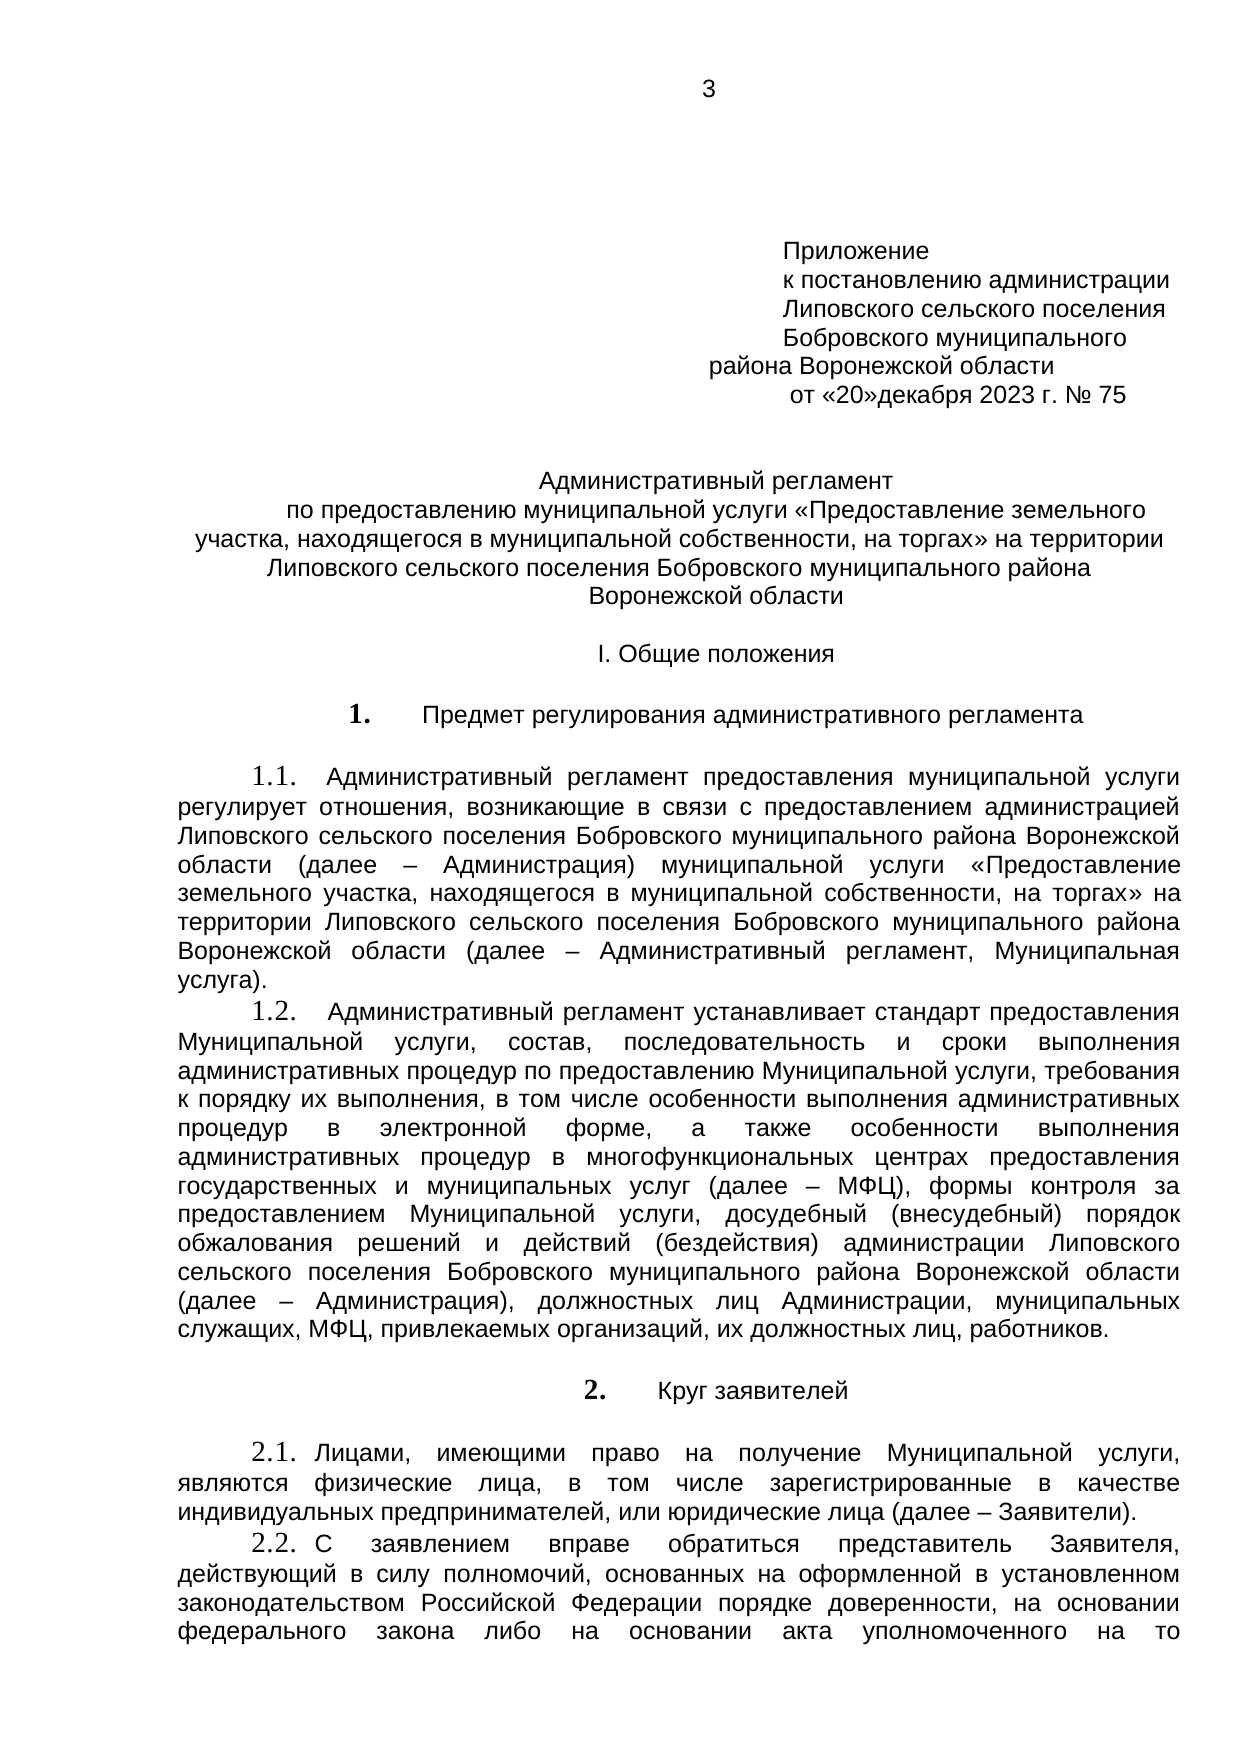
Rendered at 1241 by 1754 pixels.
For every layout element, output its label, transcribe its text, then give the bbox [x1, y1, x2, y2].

list Административный регламент предоставления муниципальной услуги регулирует отношения, возникающие в связи с предоставлением администрацией Липовского сельского поселения Бобровского муниципального района Воронежской области (далее – Администрация) муниципальной услуги «Предоставление земельного участка, находящегося в муниципальной собственности, на торгах» на территории Липовского сельского поселения Бобровского муниципального района Воронежской области (далее – Административный регламент, Муниципальная услуга). [177, 758, 1181, 993]
text Приложение [709, 236, 1181, 265]
text Воронежской области [177, 581, 1181, 610]
list Административный регламент устанавливает стандарт предоставления Муниципальной услуги, состав, последовательность и сроки выполнения административных процедур по предоставлению Муниципальной услуги, требования к порядку их выполнения, в том числе особенности выполнения административных процедур в электронной форме, а также особенности выполнения административных процедур в многофункциональных центрах предоставления государственных и муниципальных услуг (далее – МФЦ), формы контроля за предоставлением Муниципальной услуги, досудебный (внесудебный) порядок обжалования решений и действий (бездействия) администрации Липовского сельского поселения Бобровского муниципального района Воронежской области (далее – Администрация), должностных лиц Администрации, муниципальных служащих, МФЦ, привлекаемых организаций, их должностных лиц, работников. [177, 993, 1181, 1343]
list Круг заявителей [177, 1372, 1181, 1405]
list Предмет регулирования административного регламента [177, 696, 1181, 730]
text Липовского сельского поселения [709, 294, 1181, 322]
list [177, 1525, 1181, 1645]
list Лицами, имеющими право на получение Муниципальной услуги, являются физические лица, в том числе зарегистрированные в качестве индивидуальных предпринимателей, или юридические лица (далее – Заявители). [177, 1434, 1181, 1525]
text от «20»декабря 2023 г. № 75 [709, 380, 1181, 409]
text по предоставлению муниципальной услуги «Предоставление земельного участка, находящегося в муниципальной собственности, на торгах» на территории Липовского сельского поселения Бобровского муниципального района [177, 495, 1181, 581]
text Бобровского муниципального района Воронежской области [709, 322, 1181, 380]
text к постановлению администрации [709, 265, 1181, 294]
text Административный регламент [177, 466, 1181, 495]
text I. Общие положения [177, 639, 1181, 667]
